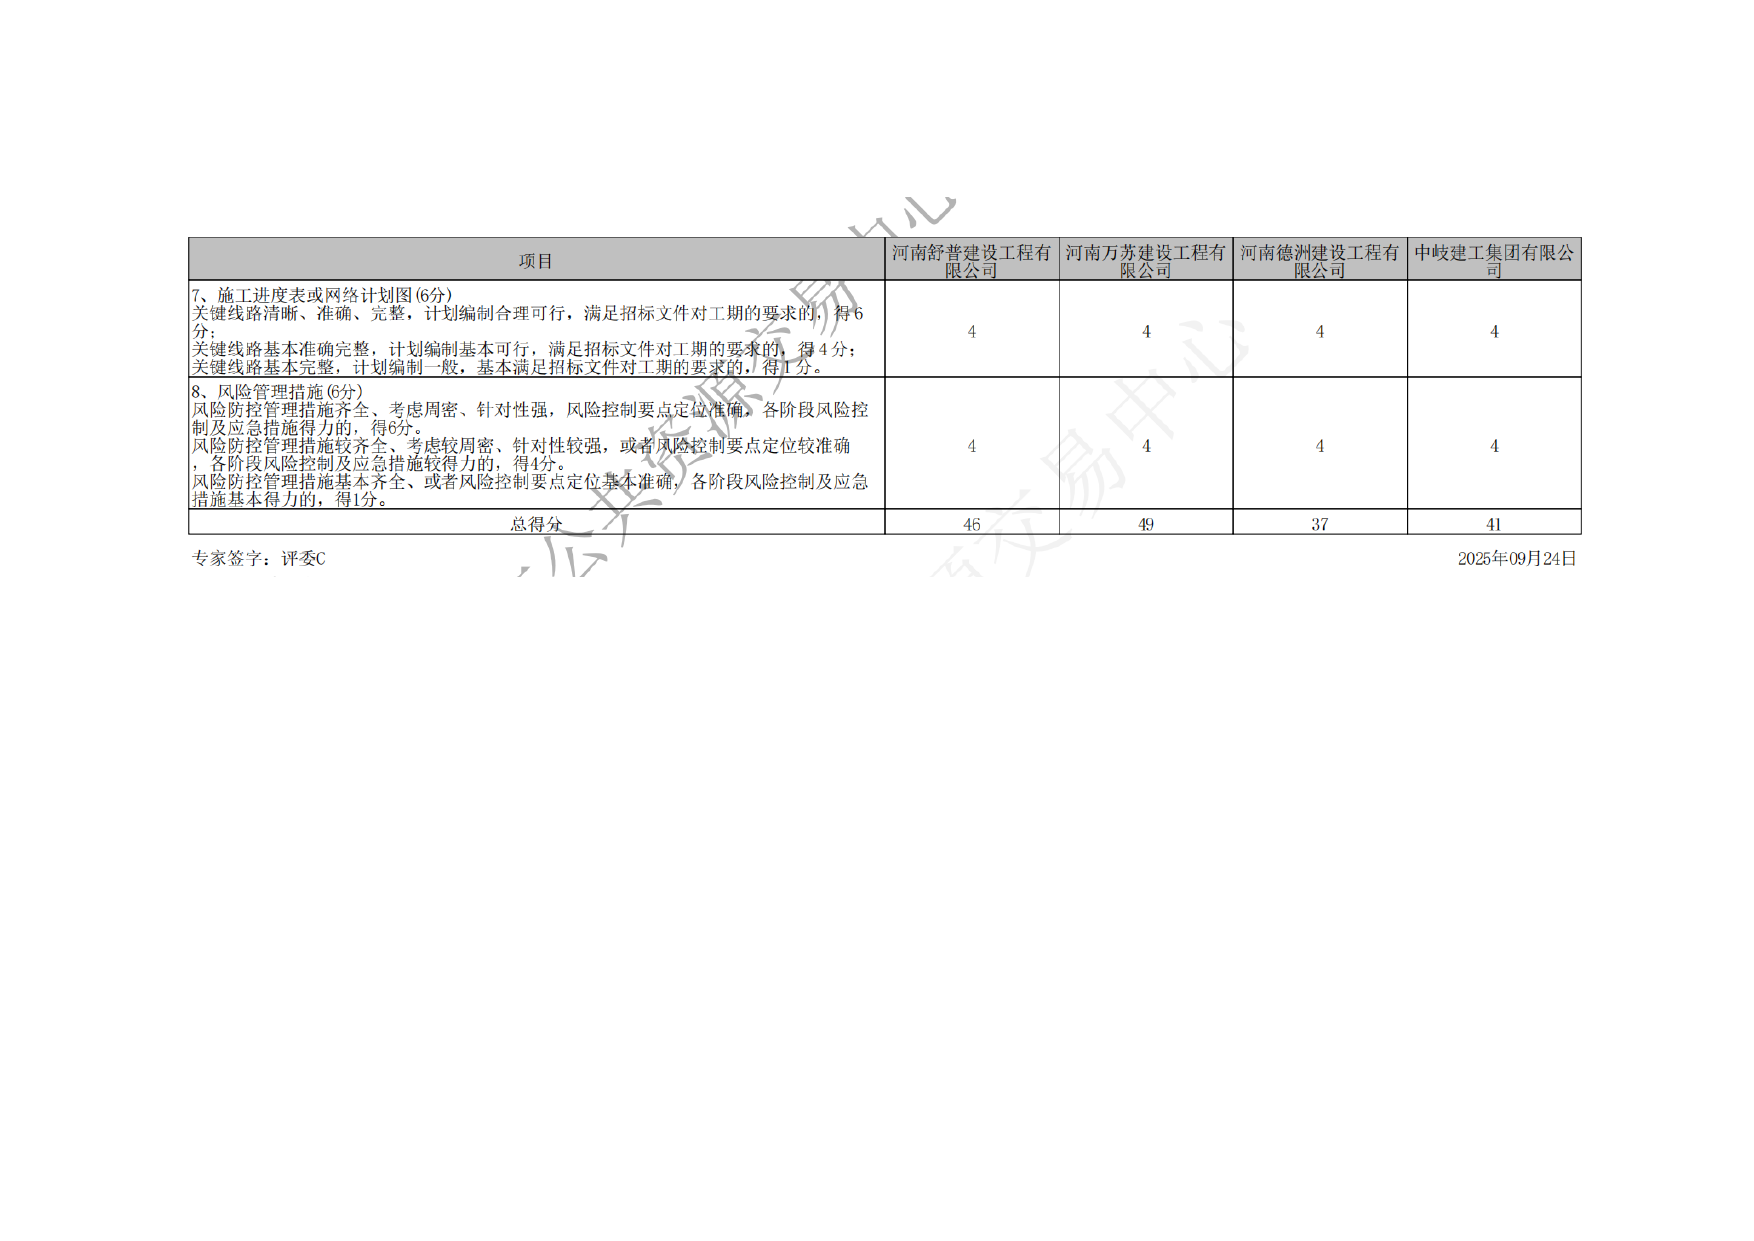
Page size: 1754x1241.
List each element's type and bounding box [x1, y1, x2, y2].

picture [150, 197, 1603, 577]
